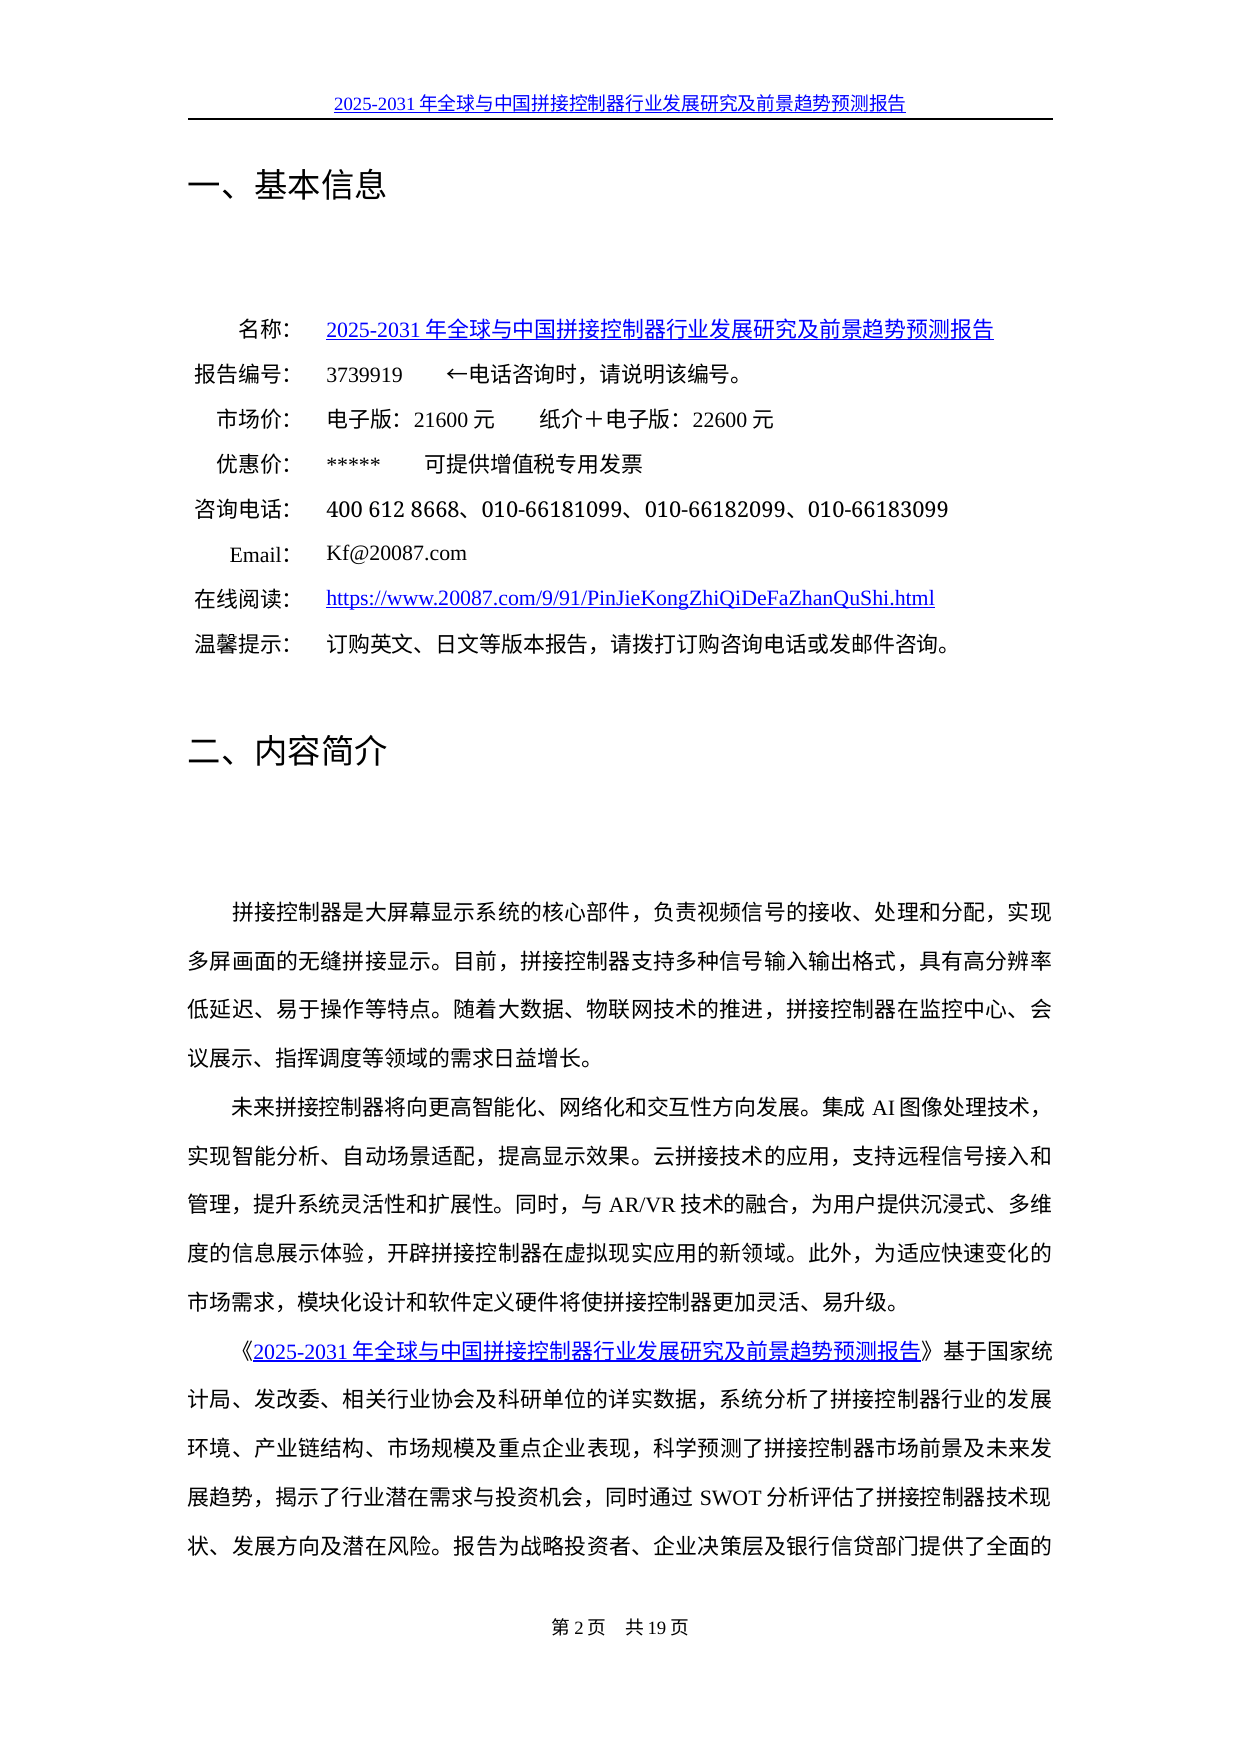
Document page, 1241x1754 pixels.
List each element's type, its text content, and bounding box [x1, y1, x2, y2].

table_cell 订购英文、日文等版本报告，请拨打订购咨询电话或发邮件咨询。 [315, 627, 1073, 672]
table_cell 3739919 ←电话咨询时，请说明该编号。 [315, 357, 1073, 402]
table_cell Kf@20087.com [315, 537, 1073, 582]
table_header 名称： [167, 312, 315, 357]
table_cell 400 612 8668、010-66181099、010-66182099、010-66183099 [315, 492, 1073, 537]
table_header 2025-2031年全球与中国拼接控制器行业发展研究及前景趋势预测报告 [315, 312, 1073, 357]
table_cell 咨询电话： [167, 492, 315, 537]
title 二、内容简介 [187, 717, 1053, 782]
table_cell 在线阅读： [167, 582, 315, 627]
table_cell 电子版：21600 元 纸介＋电子版：22600 元 [315, 402, 1073, 447]
table_cell 优惠价： [167, 447, 315, 492]
table_cell [315, 582, 1073, 627]
table_cell 报告编号： [167, 357, 315, 402]
table_cell Email： [167, 537, 315, 582]
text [187, 894, 1053, 1561]
title 一、基本信息 [187, 150, 1053, 215]
table_cell 温馨提示： [167, 627, 315, 672]
table_cell 市场价： [167, 402, 315, 447]
table_cell ***** 可提供增值税专用发票 [315, 447, 1073, 492]
